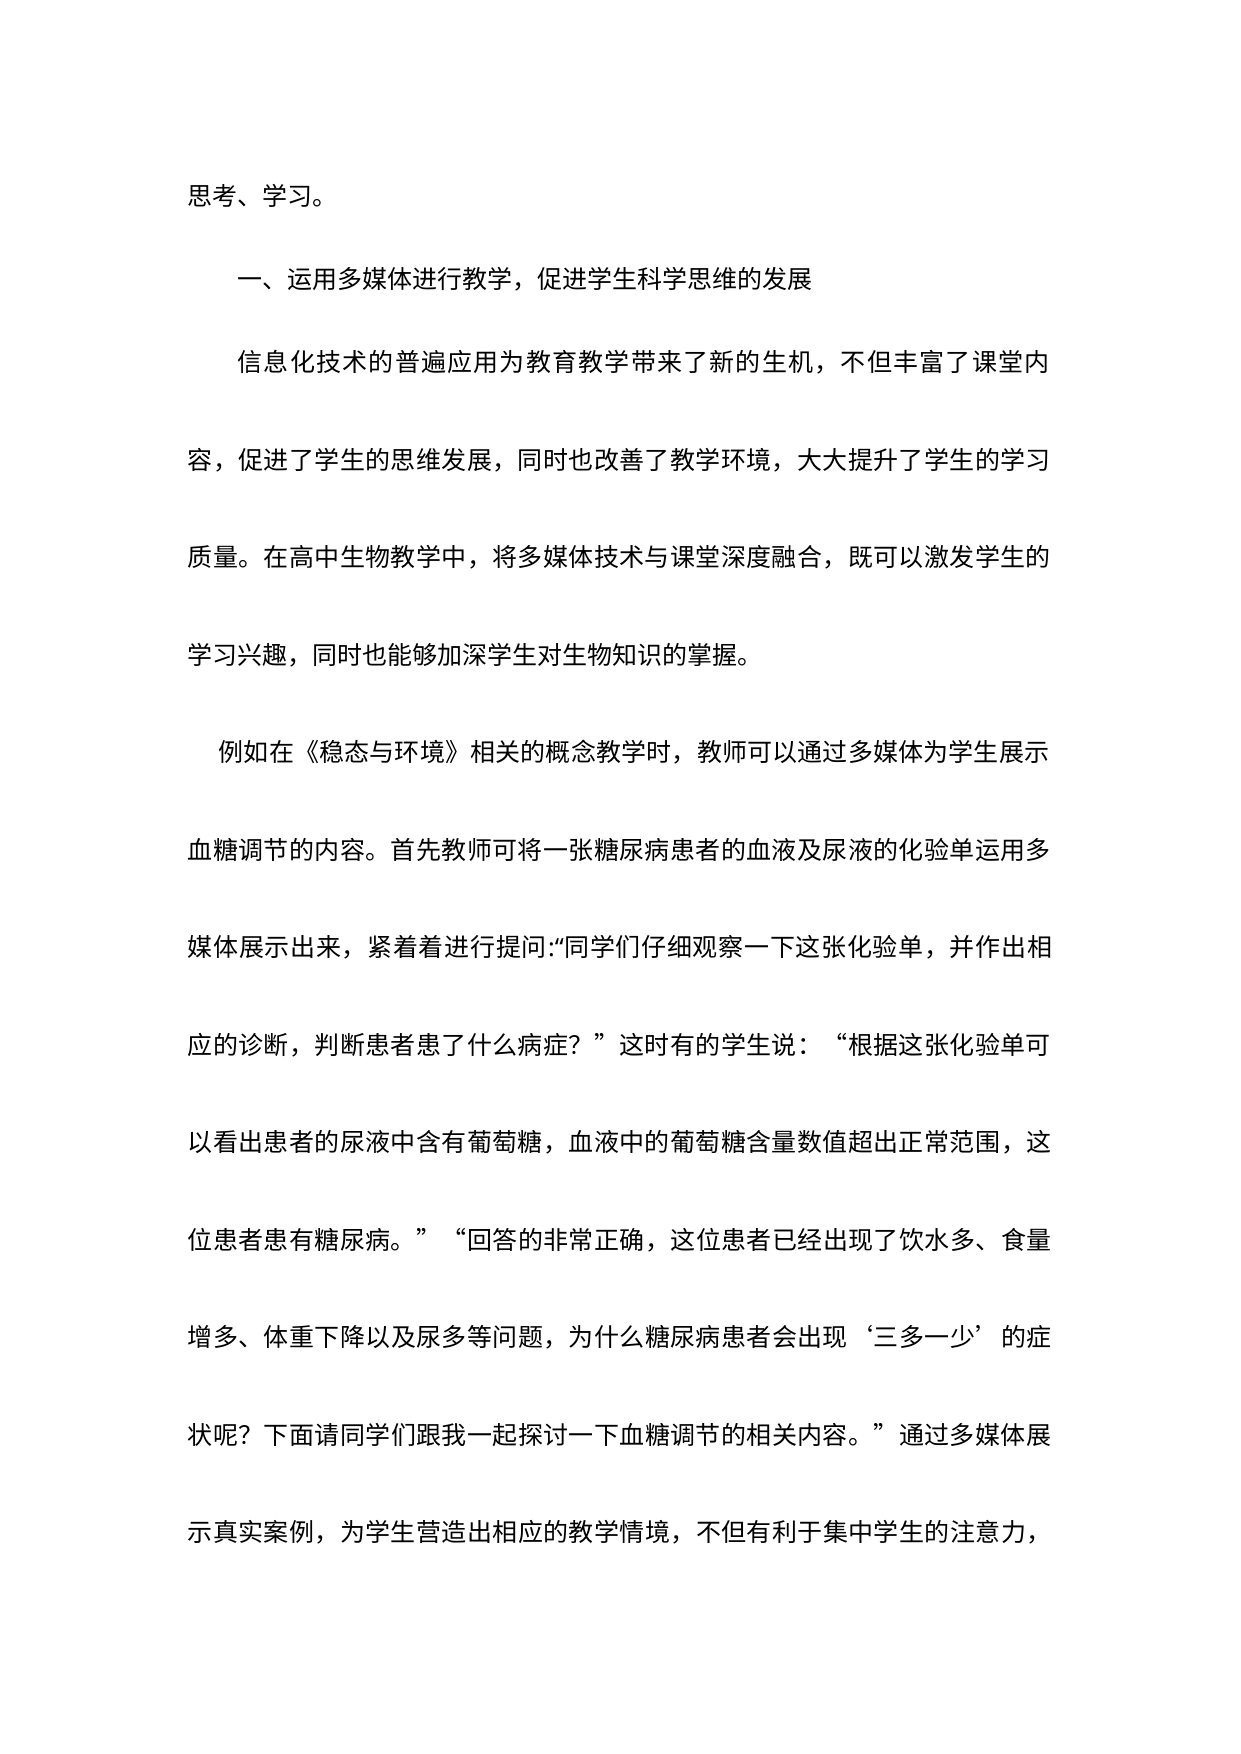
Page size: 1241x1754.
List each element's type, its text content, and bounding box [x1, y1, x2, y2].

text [187, 328, 1053, 1563]
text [187, 162, 1053, 227]
text 一、运用多媒体进行教学，促进学生科学思维的发展 [187, 245, 1053, 310]
